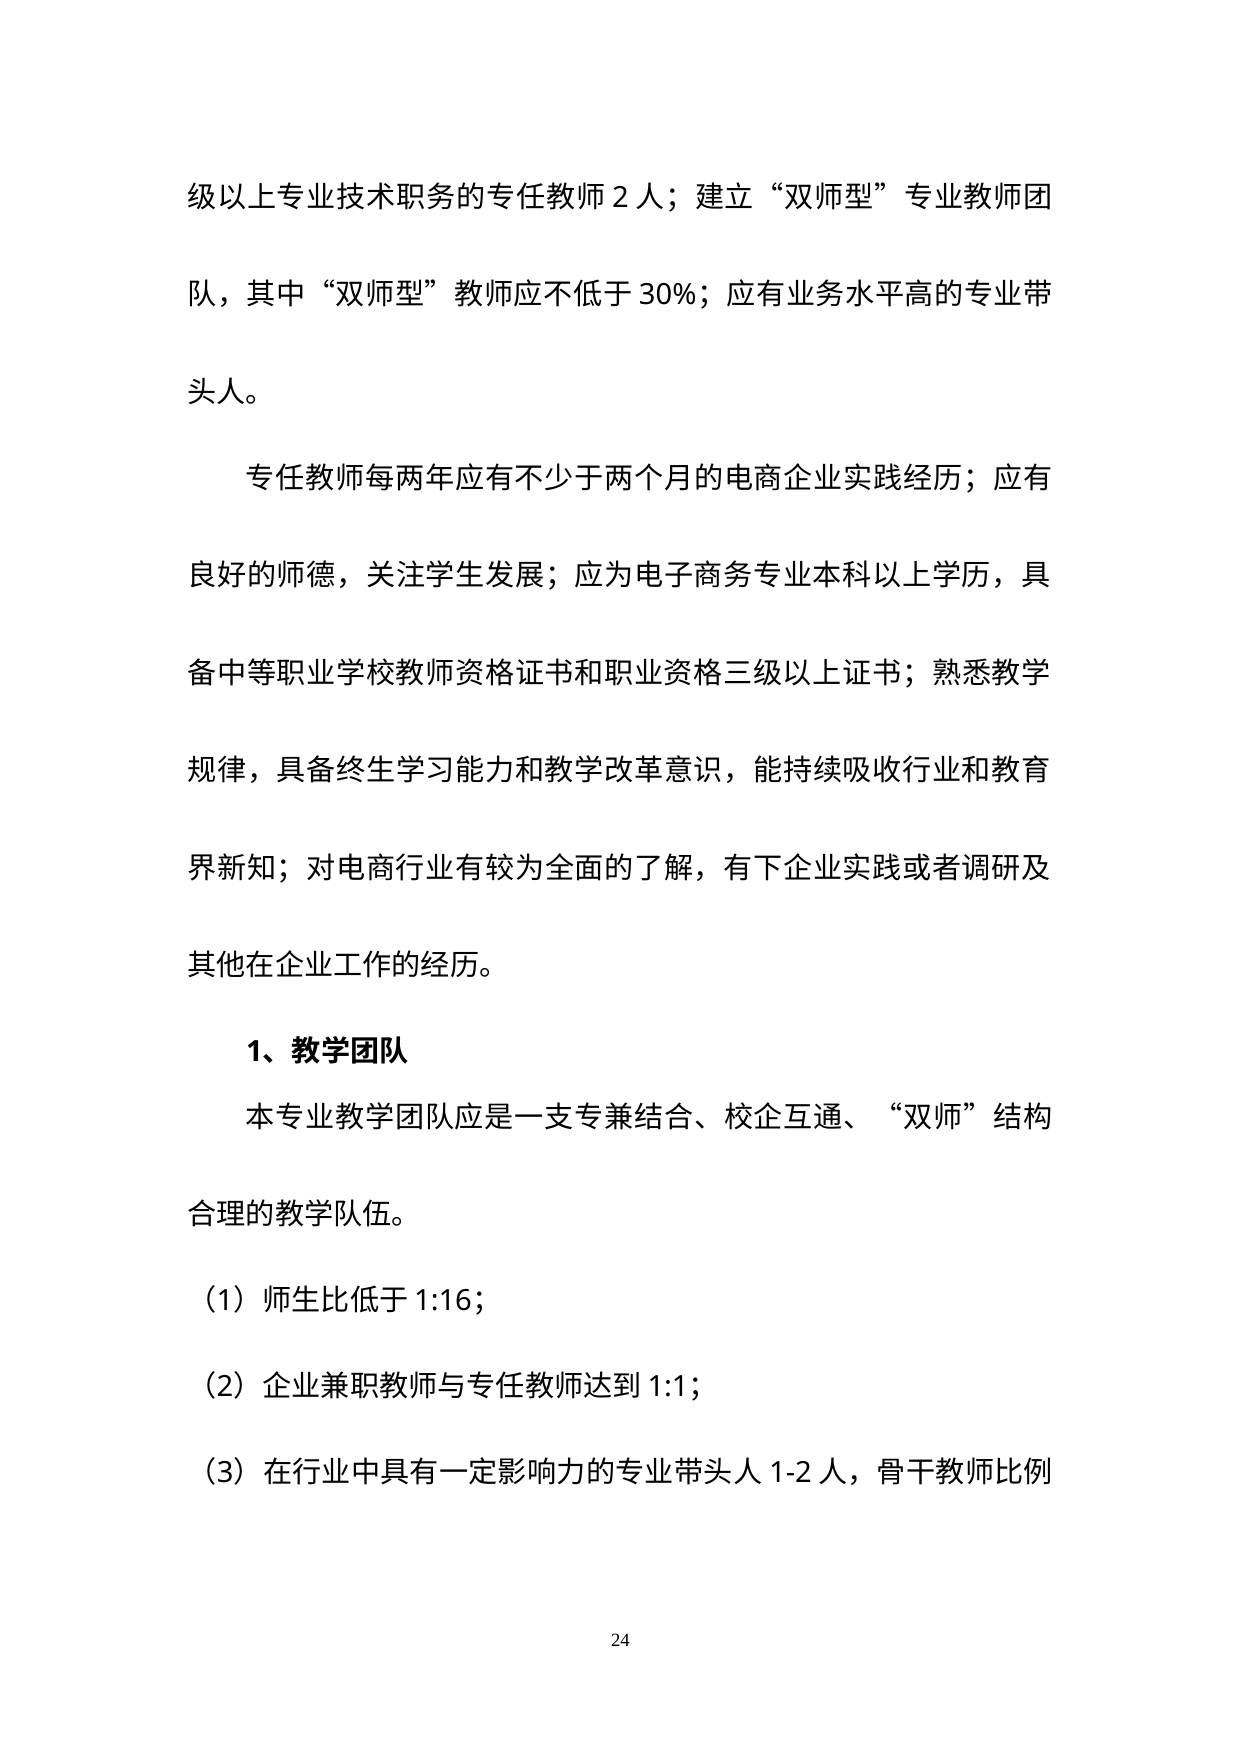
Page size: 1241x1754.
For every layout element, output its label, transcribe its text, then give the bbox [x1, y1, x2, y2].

text （1）师生比低于1:16； [187, 1265, 1053, 1330]
text 1、教学团队 [187, 1017, 1053, 1082]
text 专任教师每两年应有不少于两个月的电商企业实践经历；应有良好的师德，关注学生发展；应为电子商务专业本科以上学历，具备中等职业学校教师资格证书和职业资格三级以上证书；熟悉教学规律，具备终生学习能力和教学改革意识，能持续吸收行业和教育界新知；对电商行业有较为全面的了解，有下企业实践或者调研及其他在企业工作的经历。 [187, 443, 1053, 996]
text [187, 162, 1053, 422]
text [187, 1438, 1053, 1503]
text 本专业教学团队应是一支专兼结合、校企互通、“双师”结构合理的教学队伍。 [187, 1082, 1053, 1244]
text （2）企业兼职教师与专任教师达到1:1； [187, 1352, 1053, 1417]
